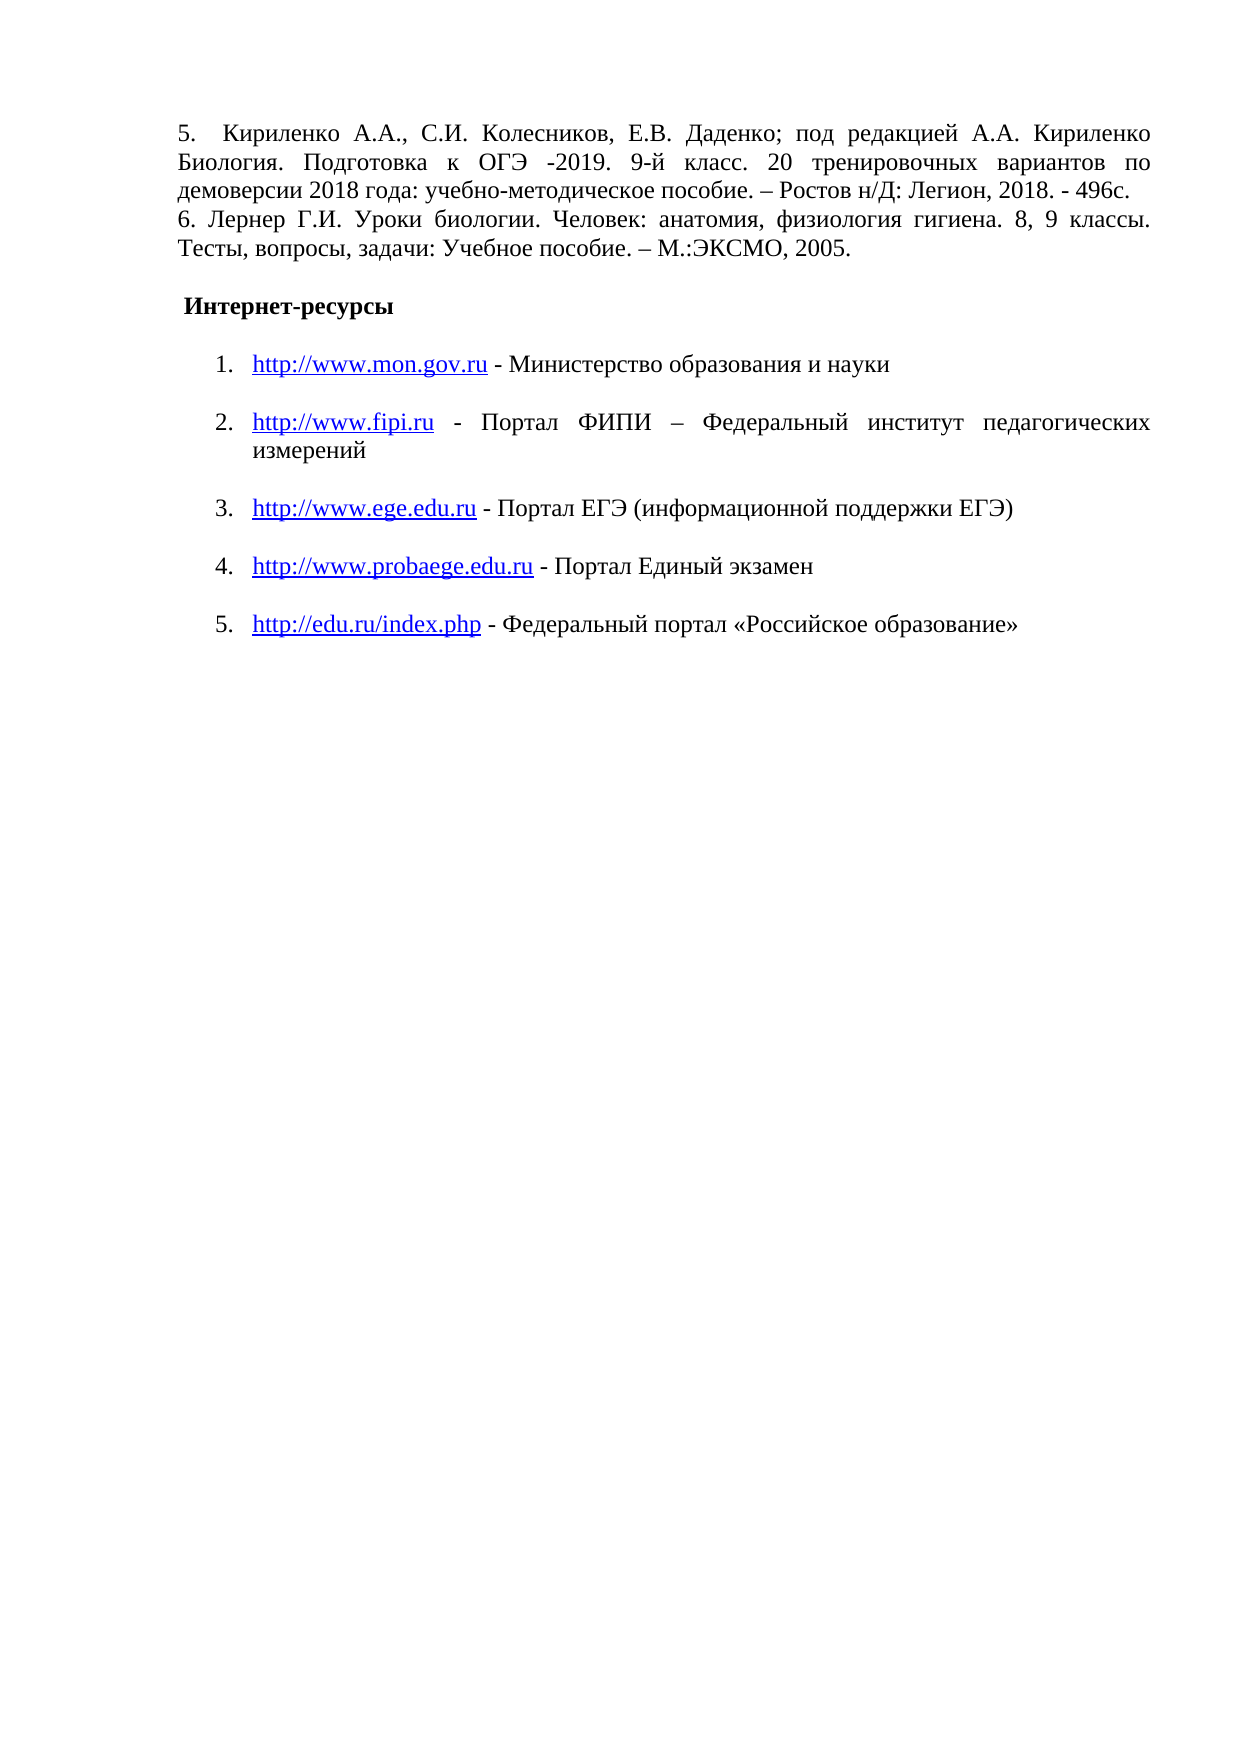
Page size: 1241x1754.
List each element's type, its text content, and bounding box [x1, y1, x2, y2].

text 6. Лернер Г.И. Уроки биологии. Человек: анатомия, физиология гигиена. 8, 9 классы. Тесты, вопросы, задачи: Учебное пособие. – М.:ЭКСМО, 2005. [177, 204, 1152, 262]
list http://edu.ru/index.php - Федеральный портал «Российское образование» [215, 609, 1152, 638]
list http://www.mon.gov.ru - Министерство образования и науки [215, 349, 1152, 378]
list http://www.fipi.ru - Портал ФИПИ – Федеральный институт педагогических измерений [215, 407, 1152, 464]
list http://www.ege.edu.ru - Портал ЕГЭ (информационной поддержки ЕГЭ) [215, 493, 1152, 522]
text Интернет-ресурсы [177, 291, 1152, 320]
list http://www.probaege.edu.ru - Портал Единый экзамен [215, 551, 1152, 580]
text 5. Кириленко А.А., С.И. Колесников, Е.В. Даденко; под редакцией А.А. Кириленко Биология. Подготовка к ОГЭ -2019. 9-й класс. 20 тренировочных вариантов по демоверсии 2018 года: учебно-методическое пособие. – Ростов н/Д: Легион, 2018. - 496с. [177, 118, 1152, 204]
